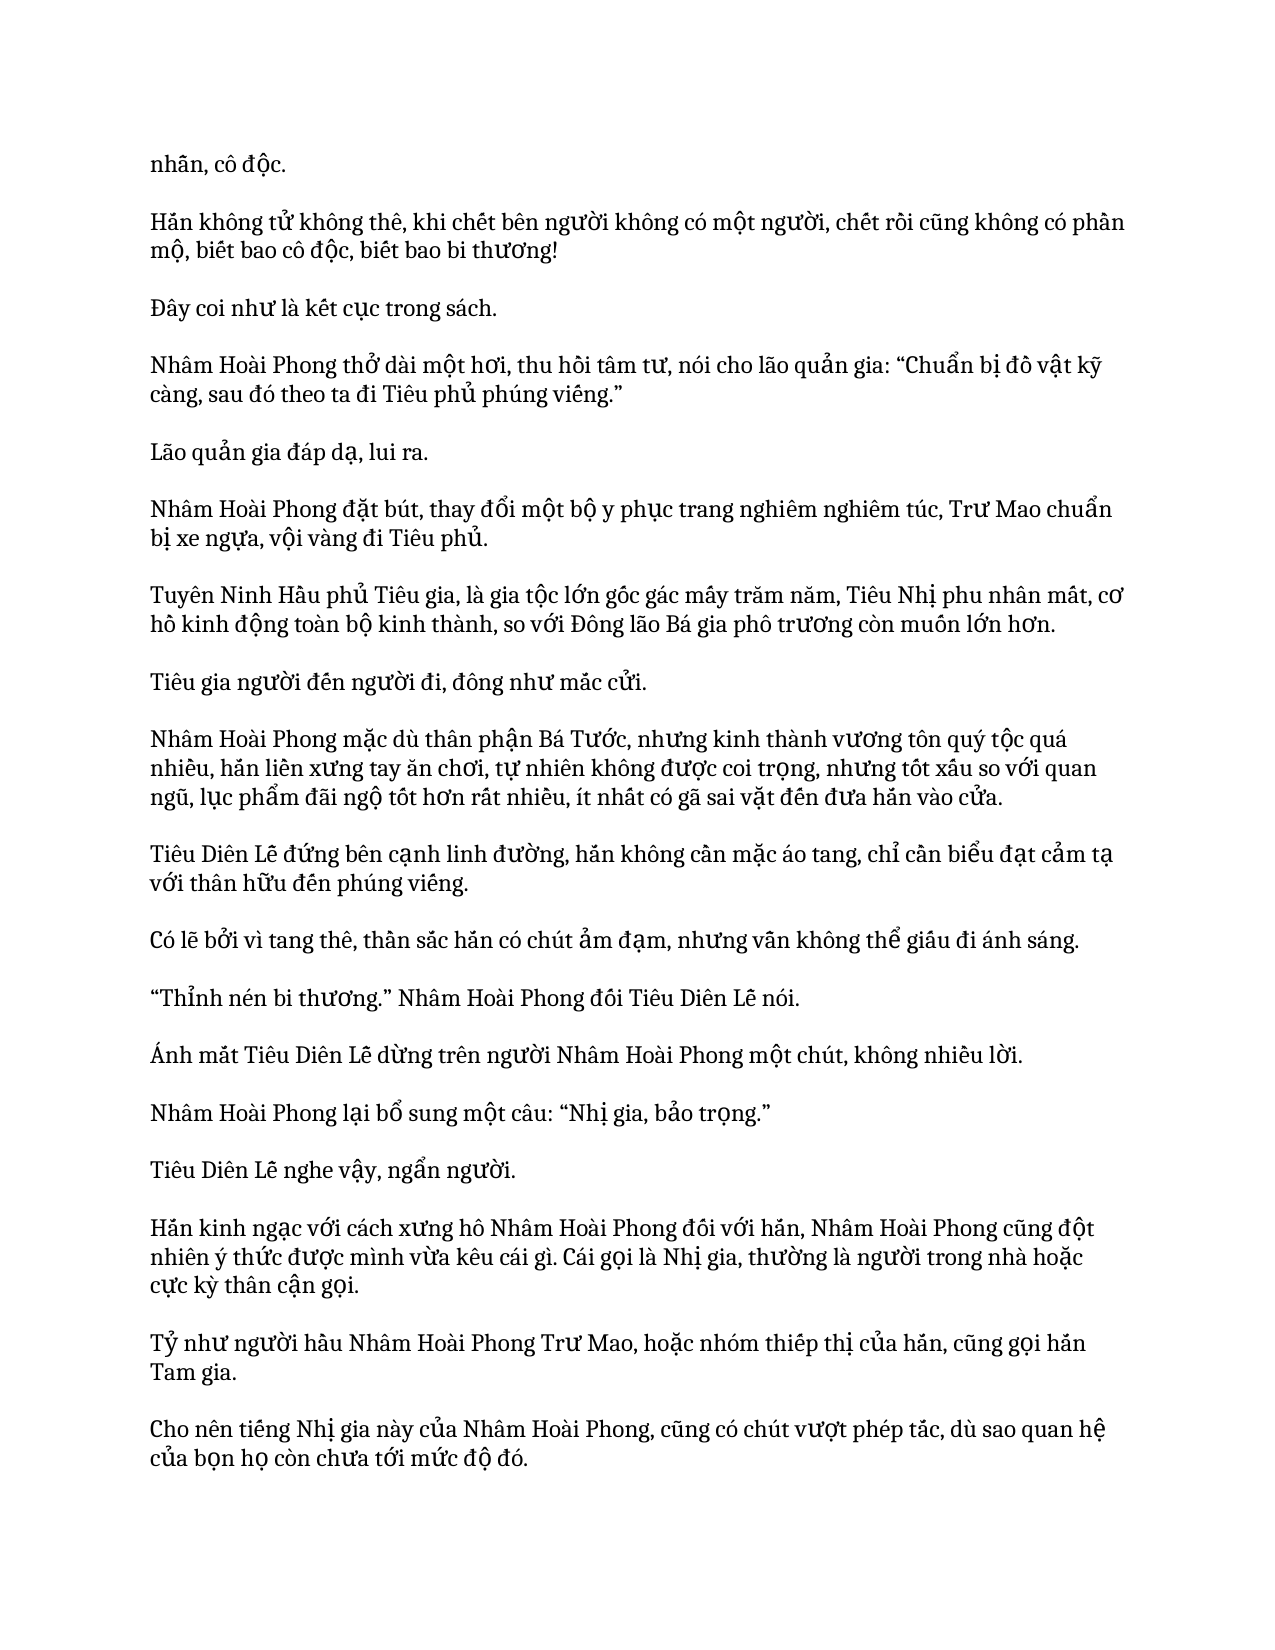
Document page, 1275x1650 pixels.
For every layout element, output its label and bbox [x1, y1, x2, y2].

text [150, 150, 1125, 1472]
